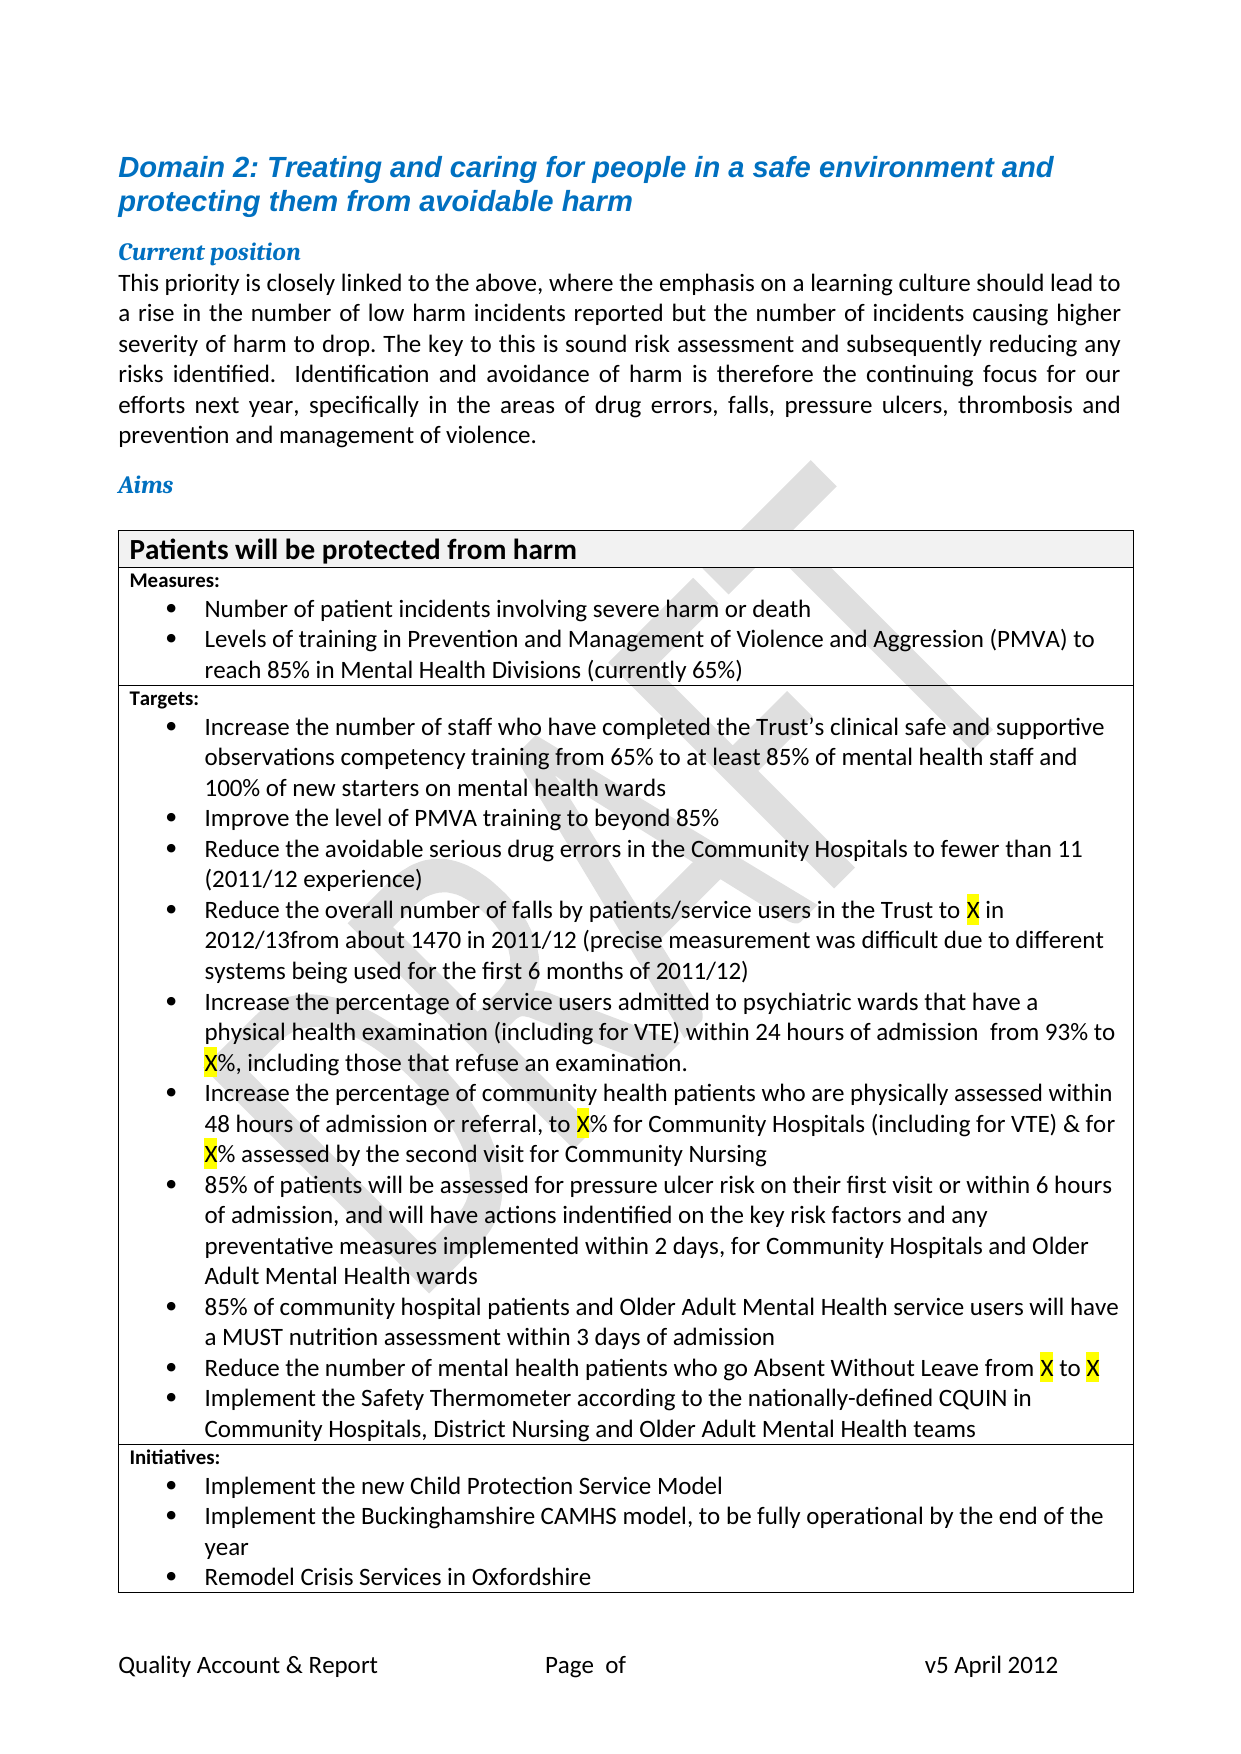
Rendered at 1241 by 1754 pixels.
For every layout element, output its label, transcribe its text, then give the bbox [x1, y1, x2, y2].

table_header Patients will be protected from harm [119, 531, 1133, 567]
text This priority is closely linked to the above, where the emphasis on a learning culture should lead to a rise in the number of low harm incidents reported but the number of incidents causing higher severity of harm to drop. The key to this is sound risk assessment and subsequently reducing any risks identified. Identification and avoidance of harm is therefore the continuing focus for our efforts next year, specifically in the areas of drug errors, falls, pressure ulcers, thrombosis and prevention and management of violence. [118, 267, 1122, 450]
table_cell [119, 1445, 1133, 1592]
subtitle Aims [118, 471, 1122, 499]
subtitle Current position [118, 238, 1122, 267]
subtitle Domain 2: Treating and caring for people in a safe environment and protecting them from avoidable harm [118, 150, 1122, 217]
table_cell Measures: Number of patient incidents involving severe harm or death Levels of training in Prevention and Management of Violence and Aggression (PMVA) to reach 85% in Mental Health Divisions (currently 65%) [119, 568, 1133, 684]
table_cell Targets: Increase the number of staff who have completed the Trust’s clinical safe and supportive observations competency training from 65% to at least 85% of mental health staff and 100% of new starters on mental health wards Improve the level of PMVA training to beyond 85% Reduce the avoidable serious drug errors in the Community Hospitals to fewer than 11 (2011/12 experience) Reduce the overall number of falls by patients/service users in the Trust to X in 2012/13from about 1470 in 2011/12 (precise measurement was difficult due to different systems being used for the first 6 months of 2011/12) Increase the percentage of service users admitted to psychiatric wards that have a physical health examination (including for VTE) within 24 hours of admission from 93% to X%, including those that refuse an examination. Increase the percentage of community health patients who are physically assessed within 48 hours of admission or referral, to X% for Community Hospitals (including for VTE) & for X% assessed by the second visit for Community Nursing 85% of patients will be assessed for pressure ulcer risk on their first visit or within 6 hours of admission, and will have actions indentified on the key risk factors and any preventative measures implemented within 2 days, for Community Hospitals and Older Adult Mental Health wards 85% of community hospital patients and Older Adult Mental Health service users will have a MUST nutrition assessment within 3 days of admission Reduce the number of mental health patients who go Absent Without Leave from X to X Implement the Safety Thermometer according to the nationally-defined CQUIN in Community Hospitals, District Nursing and Older Adult Mental Health teams [119, 686, 1133, 1443]
